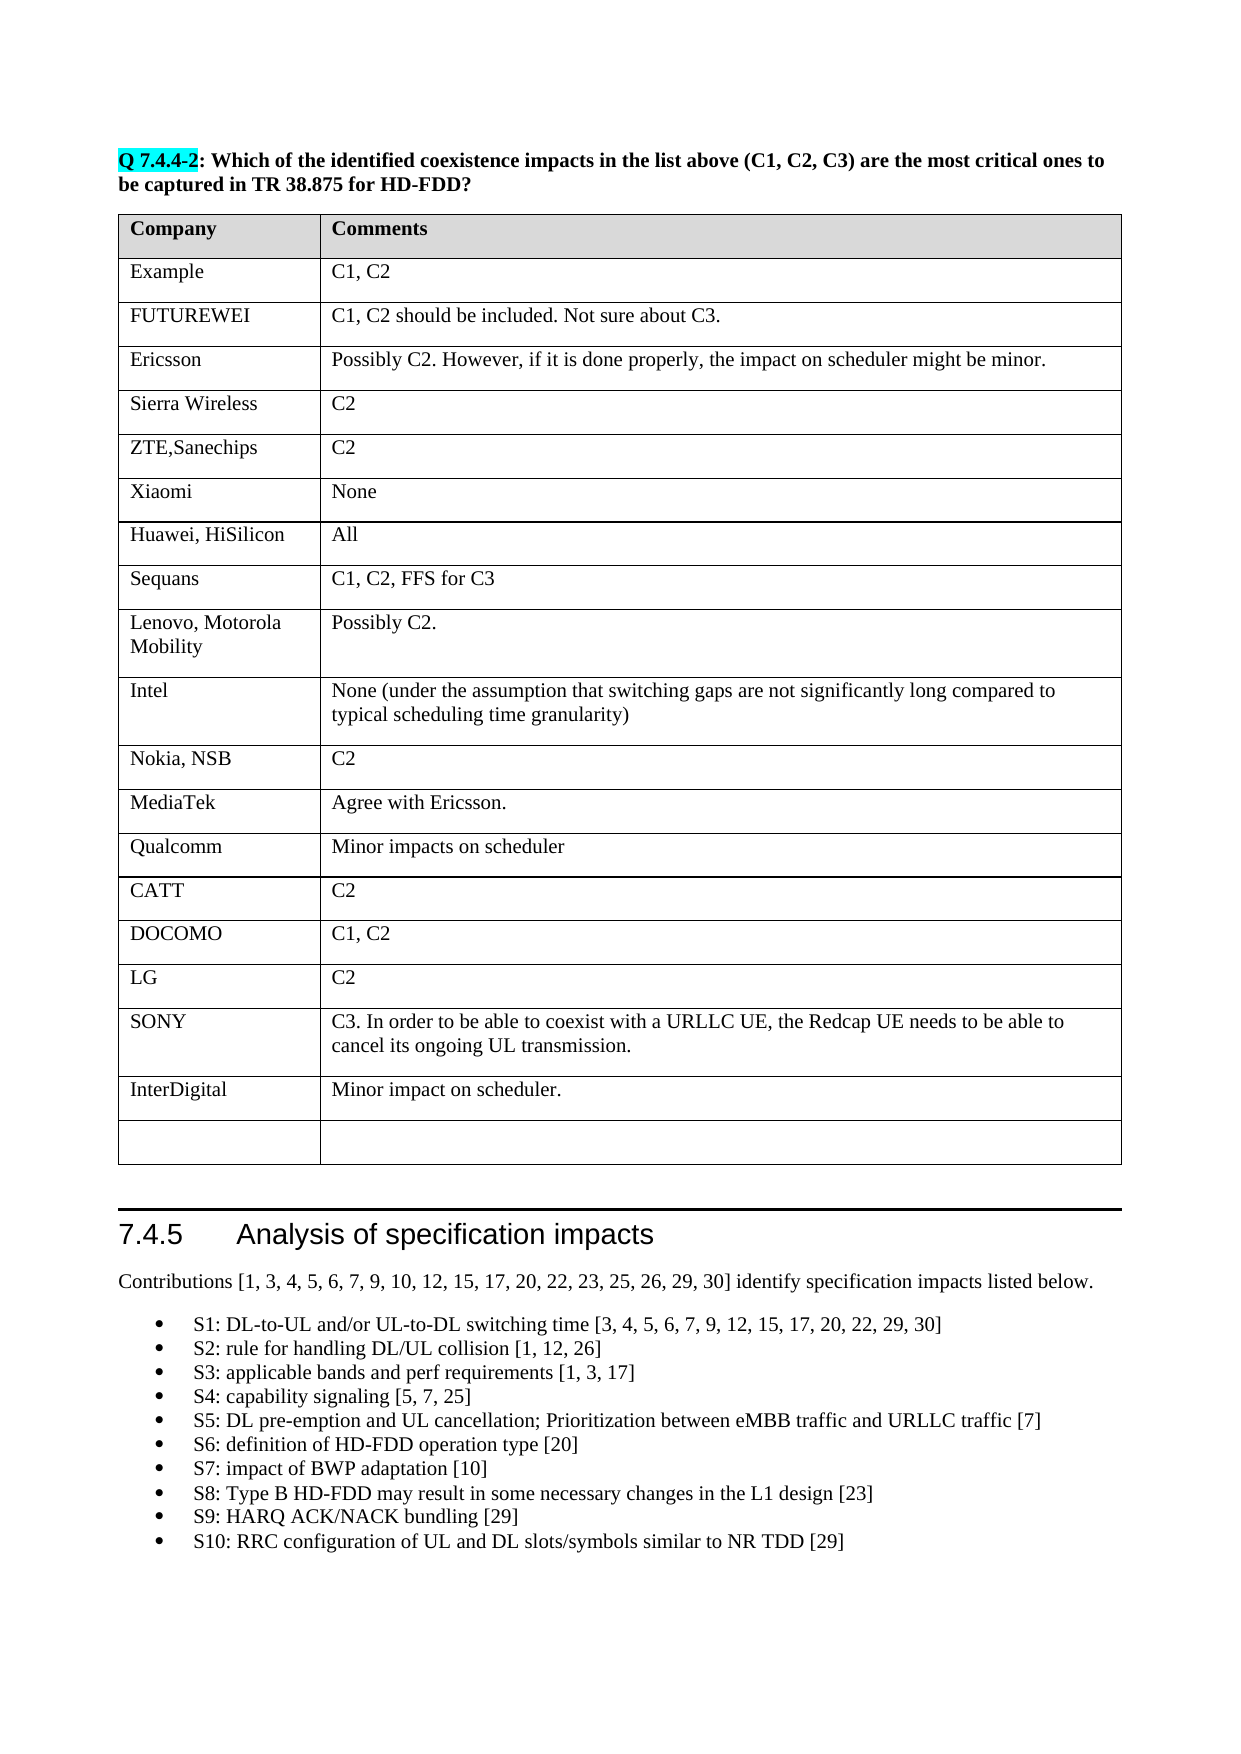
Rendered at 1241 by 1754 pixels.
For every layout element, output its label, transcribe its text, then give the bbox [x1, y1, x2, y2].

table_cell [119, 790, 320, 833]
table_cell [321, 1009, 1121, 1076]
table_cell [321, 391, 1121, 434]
list S3: applicable bands and perf requirements [1, 3, 17] [156, 1360, 1122, 1384]
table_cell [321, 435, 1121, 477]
list S5: DL pre-emption and UL cancellation; Prioritization between eMBB traffic and URLLC traffic [7] [156, 1408, 1122, 1432]
list S4: capability signaling [5, 7, 25] [156, 1384, 1122, 1408]
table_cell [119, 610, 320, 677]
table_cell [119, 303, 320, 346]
text Contributions [1, 3, 4, 5, 6, 7, 9, 10, 12, 15, 17, 20, 22, 23, 25, 26, 29, 30] identify specification impacts listed below. [118, 1269, 1122, 1293]
list S8: Type B HD-FDD may result in some necessary changes in the L1 design [23] [156, 1480, 1122, 1504]
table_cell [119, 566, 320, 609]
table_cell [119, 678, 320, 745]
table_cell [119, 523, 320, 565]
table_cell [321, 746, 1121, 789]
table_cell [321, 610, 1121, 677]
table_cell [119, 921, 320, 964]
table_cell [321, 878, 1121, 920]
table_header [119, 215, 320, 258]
list S7: impact of BWP adaptation [10] [156, 1456, 1122, 1480]
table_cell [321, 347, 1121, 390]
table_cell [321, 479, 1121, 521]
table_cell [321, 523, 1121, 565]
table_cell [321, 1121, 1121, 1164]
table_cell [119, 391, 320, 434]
list S10: RRC configuration of UL and DL slots/symbols similar to NR TDD [29] [156, 1528, 1122, 1553]
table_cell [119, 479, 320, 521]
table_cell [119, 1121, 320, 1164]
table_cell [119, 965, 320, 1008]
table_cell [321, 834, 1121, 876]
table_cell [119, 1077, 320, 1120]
list S1: DL-to-UL and/or UL-to-DL switching time [3, 4, 5, 6, 7, 9, 12, 15, 17, 20, 22, 29, 30] [156, 1312, 1122, 1336]
list S2: rule for handling DL/UL collision [1, 12, 26] [156, 1336, 1122, 1360]
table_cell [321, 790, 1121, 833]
list S9: HARQ ACK/NACK bundling [29] [156, 1504, 1122, 1528]
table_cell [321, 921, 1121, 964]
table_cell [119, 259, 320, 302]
subtitle 7.4.5 Analysis of specification impacts [118, 1211, 1122, 1250]
list S6: definition of HD-FDD operation type [20] [156, 1432, 1122, 1456]
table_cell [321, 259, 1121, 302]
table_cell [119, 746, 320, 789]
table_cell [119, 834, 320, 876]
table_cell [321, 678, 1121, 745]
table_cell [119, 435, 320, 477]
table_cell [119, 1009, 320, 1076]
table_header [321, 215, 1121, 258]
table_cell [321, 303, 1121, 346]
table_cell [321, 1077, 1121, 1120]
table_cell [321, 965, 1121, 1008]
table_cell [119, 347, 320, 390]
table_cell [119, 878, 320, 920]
text Q 7.4.4-2: Which of the identified coexistence impacts in the list above (C1, C2, C3) are the most critical ones to be captured in TR 38.875 for HD-FDD? [118, 147, 1122, 196]
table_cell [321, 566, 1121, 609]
